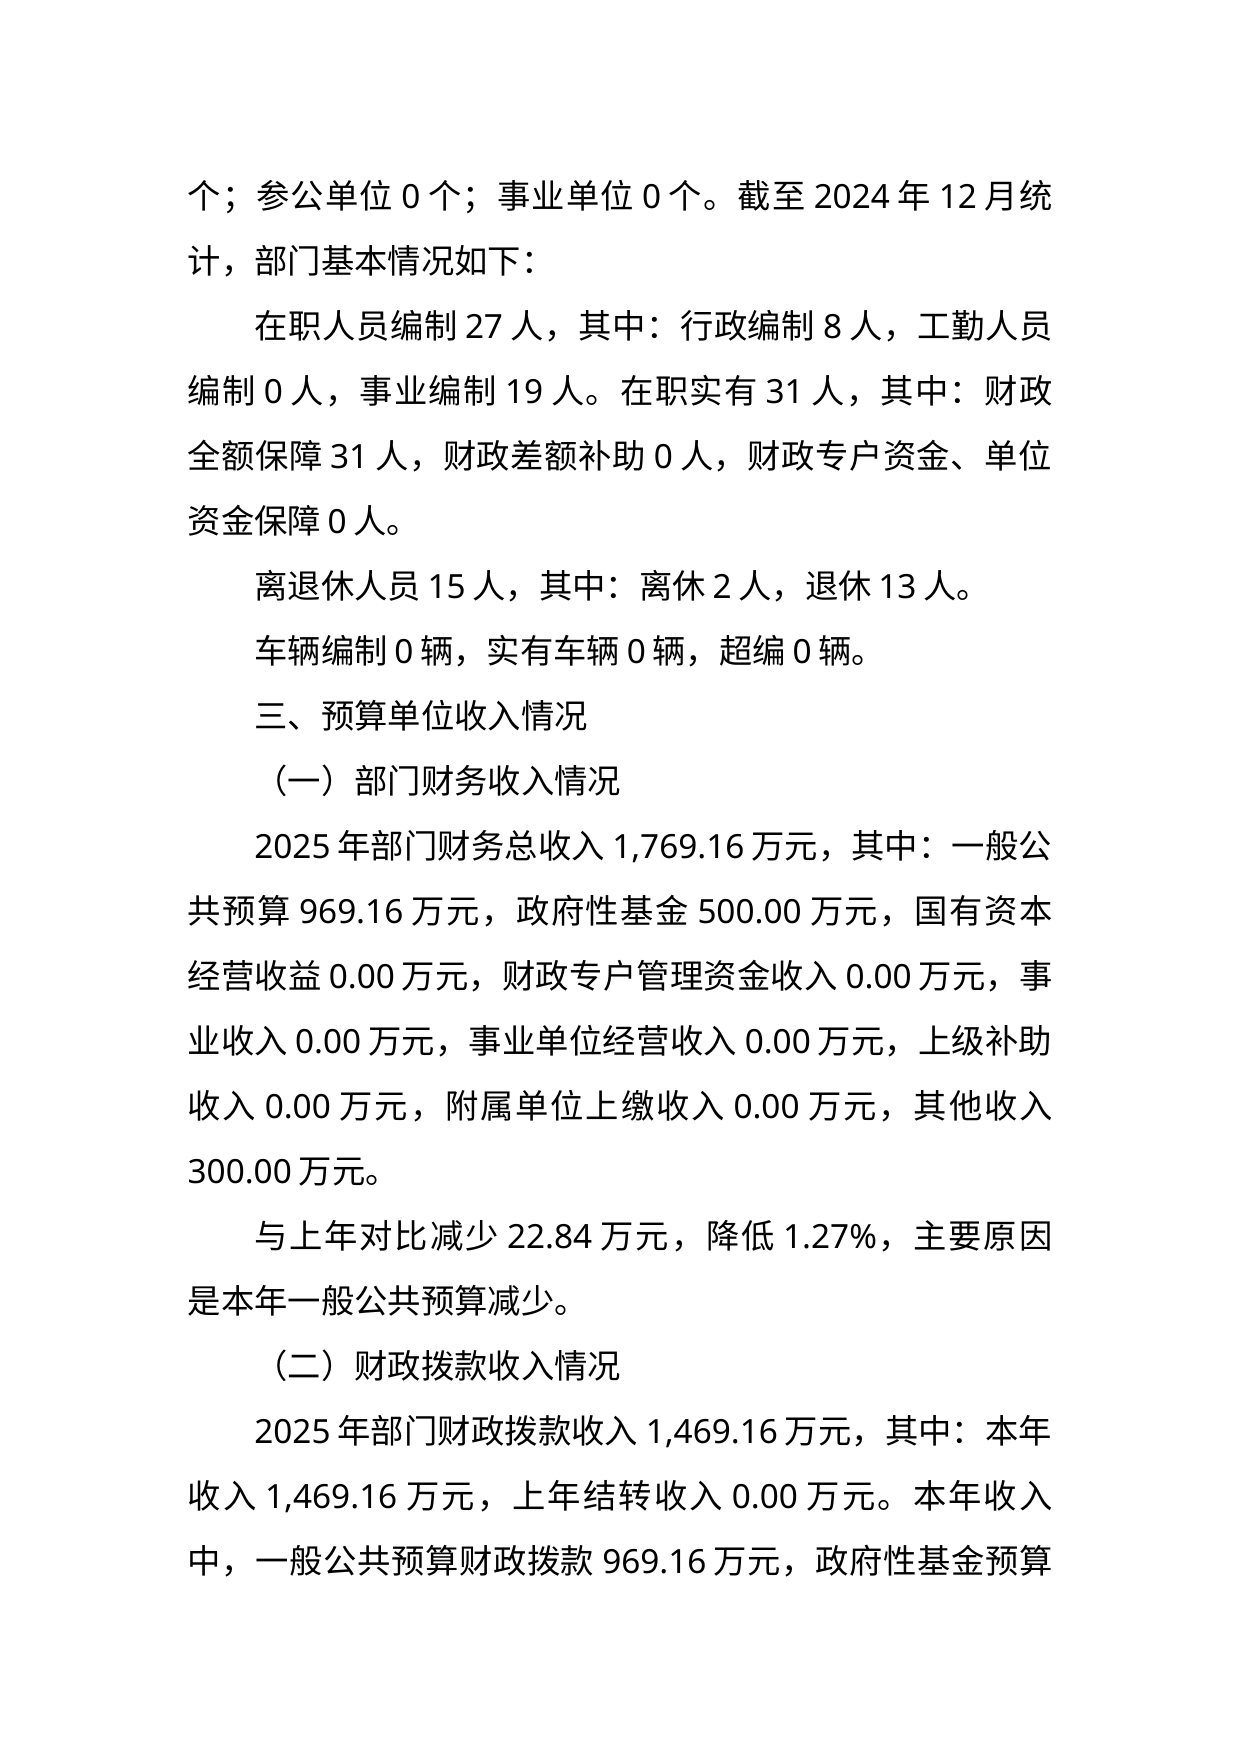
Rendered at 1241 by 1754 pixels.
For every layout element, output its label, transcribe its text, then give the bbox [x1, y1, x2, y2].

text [187, 162, 1053, 292]
text 在职人员编制27人，其中：行政编制8人，工勤人员编制0人，事业编制19人。在职实有31人，其中：财政全额保障31人，财政差额补助0人，财政专户资金、单位资金保障0人。 [187, 292, 1053, 552]
text （一）部门财务收入情况 [187, 747, 1053, 812]
text 2025年部门财务总收入1,769.16万元，其中：一般公共预算969.16万元，政府性基金500.00万元，国有资本经营收益0.00万元，财政专户管理资金收入0.00万元，事业收入0.00万元，事业单位经营收入0.00万元，上级补助收入0.00万元，附属单位上缴收入0.00万元，其他收入300.00万元。 [187, 812, 1053, 1202]
text （二）财政拨款收入情况 [187, 1332, 1053, 1397]
text 与上年对比减少22.84万元，降低1.27%，主要原因是本年一般公共预算减少。 [187, 1202, 1053, 1332]
text 车辆编制0辆，实有车辆0辆，超编0辆。 [187, 617, 1053, 682]
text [187, 1397, 1053, 1592]
text 离退休人员15人，其中：离休2人，退休13人。 [187, 552, 1053, 617]
text 三、预算单位收入情况 [187, 682, 1053, 747]
